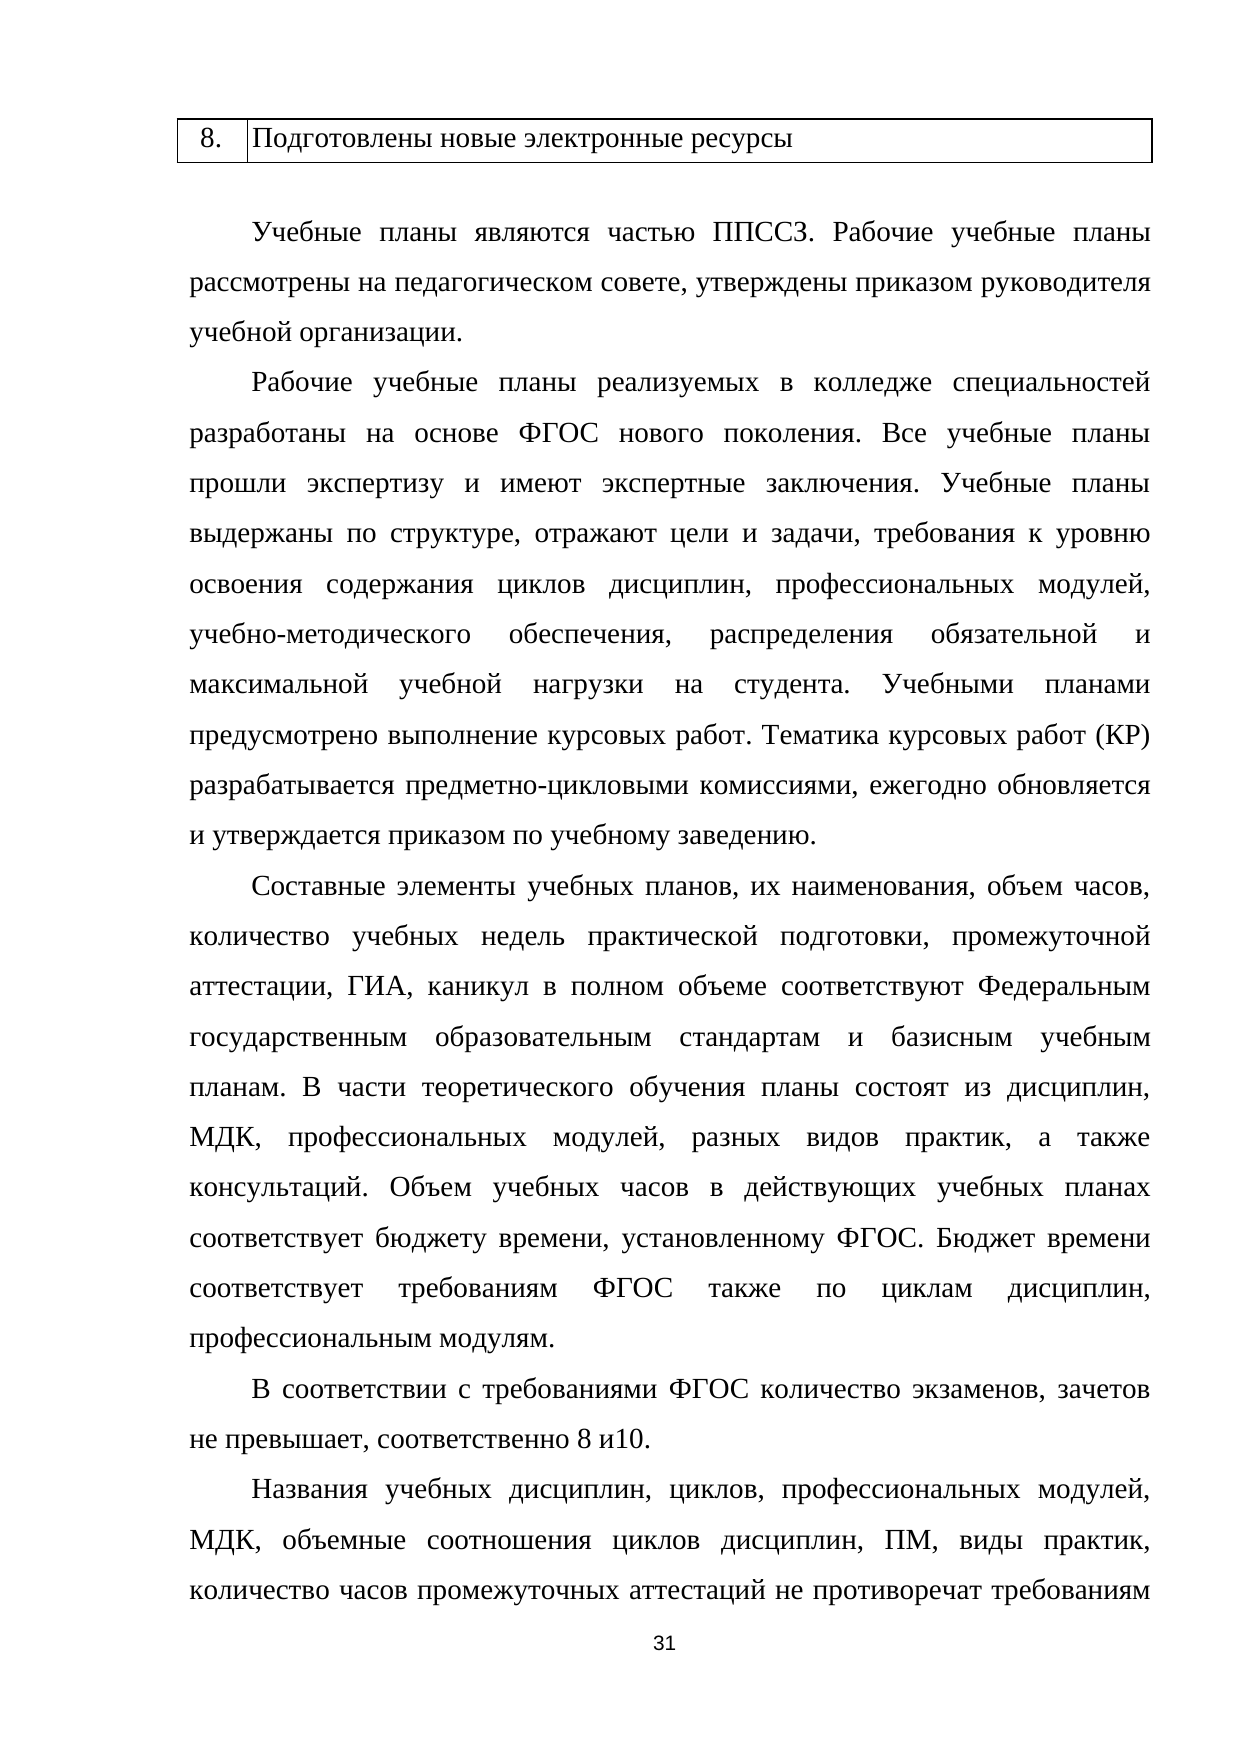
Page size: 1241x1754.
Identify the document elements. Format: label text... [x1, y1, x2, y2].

table_cell 8. [178, 120, 247, 162]
text Учебные планы являются частью ППССЗ. Рабочие учебные планы рассмотрены на педагогическом совете, утверждены приказом руководителя учебной организации. [189, 214, 1151, 348]
text В соответствии с требованиями ФГОС количество экзаменов, зачетов не превышает, соответственно 8 и10. [189, 1371, 1151, 1455]
text Рабочие учебные планы реализуемых в колледже специальностей разработаны на основе ФГОС нового поколения. Все учебные планы прошли экспертизу и имеют экспертные заключения. Учебные планы выдержаны по структуре, отражают цели и задачи, требования к уровню освоения содержания циклов дисциплин, профессиональных модулей, учебно-методического обеспечения, распределения обязательной и максимальной учебной нагрузки на студента. Учебными планами предусмотрено выполнение курсовых работ. Тематика курсовых работ (КР) разрабатывается предметно-цикловыми комиссиями, ежегодно обновляется и утверждается приказом по учебному заведению. [189, 364, 1151, 851]
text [189, 1471, 1151, 1606]
text Составные элементы учебных планов, их наименования, объем часов, количество учебных недель практической подготовки, промежуточной аттестации, ГИА, каникул в полном объеме соответствуют Федеральным государственным образовательным стандартам и базисным учебным планам. В части теоретического обучения планы состоят из дисциплин, МДК, профессиональных модулей, разных видов практик, а также консультаций. Объем учебных часов в действующих учебных планах соответствует бюджету времени, установленному ФГОС. Бюджет времени соответствует требованиям ФГОС также по циклам дисциплин, профессиональным модулям. [189, 868, 1151, 1354]
table_cell Подготовлены новые электронные ресурсы [248, 120, 1151, 162]
